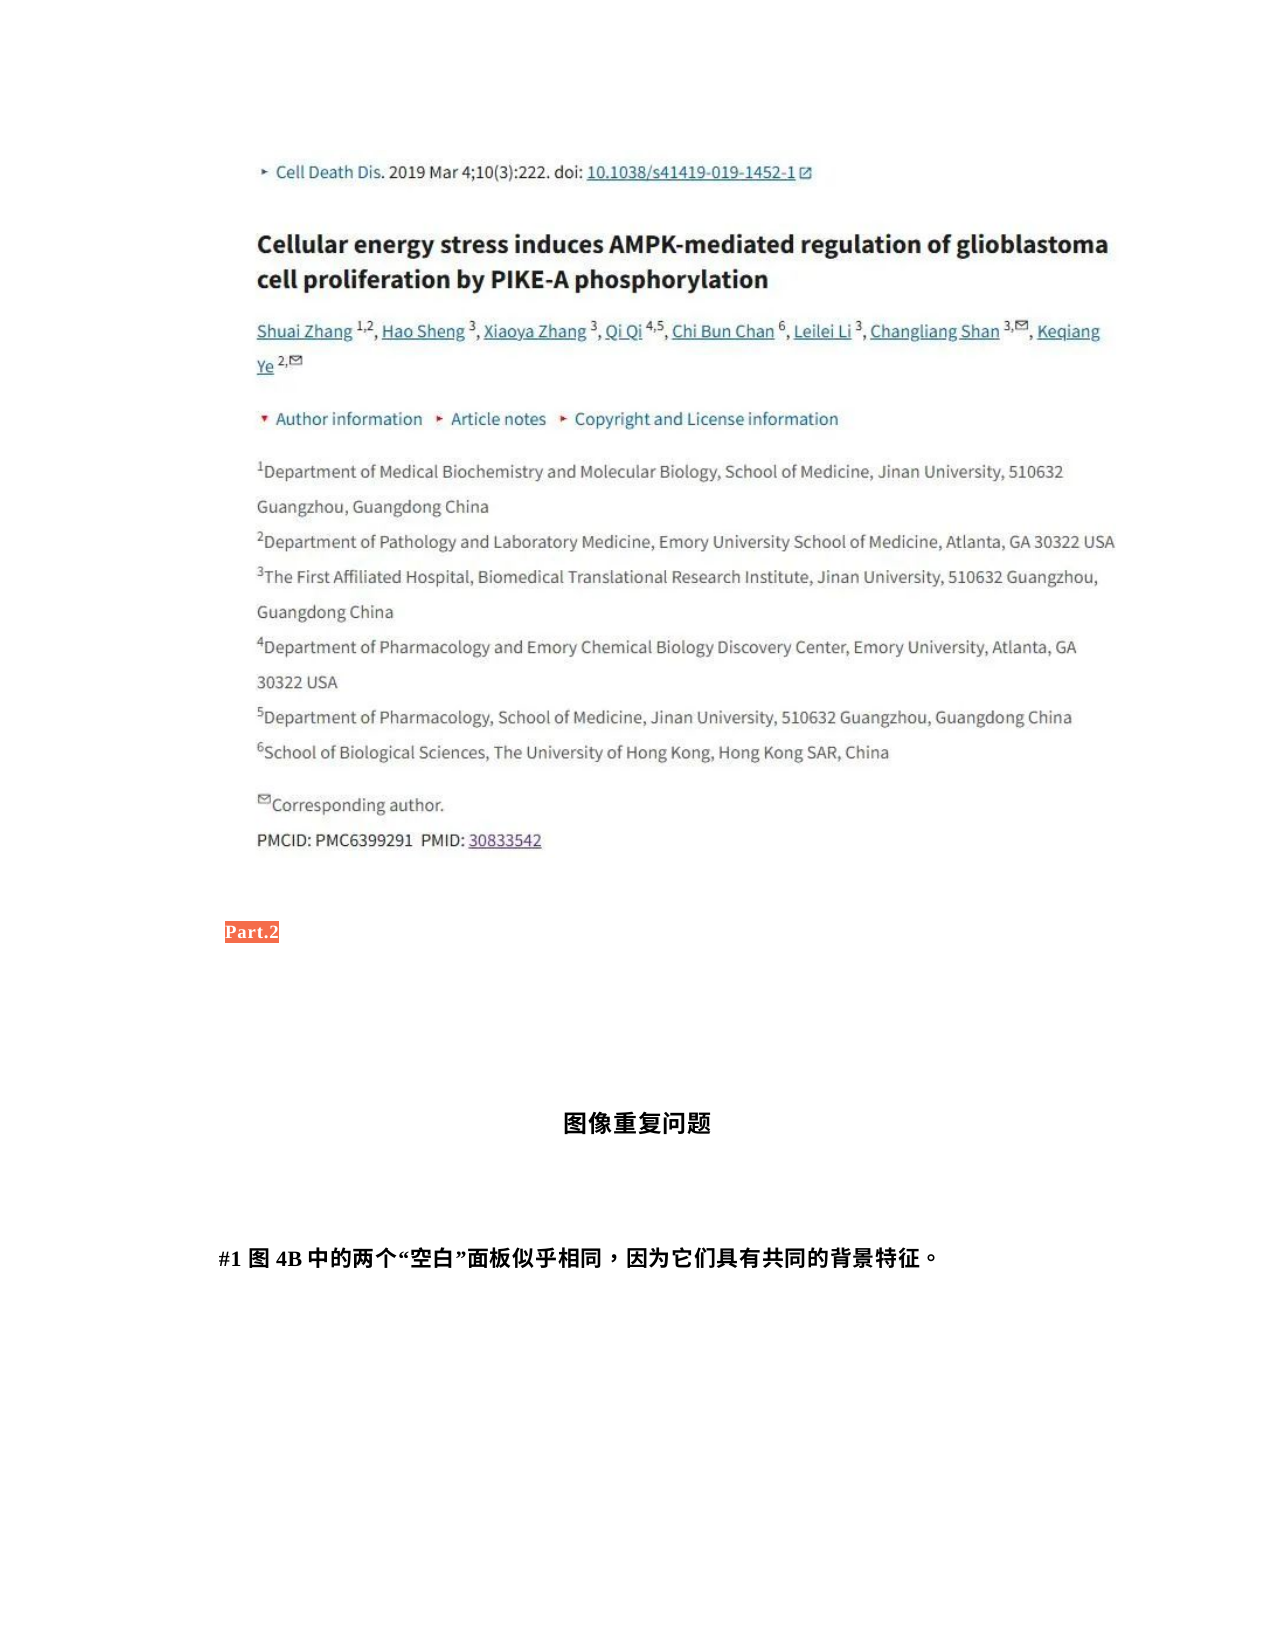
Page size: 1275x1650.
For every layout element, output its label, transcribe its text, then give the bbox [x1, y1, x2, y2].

text 图像重复问题 [219, 1099, 1056, 1139]
text #1 图4B中的两个“空白”面板似乎相同，因为它们具有共同的背景特征。 [219, 1235, 1056, 1273]
picture [237, 150, 1138, 858]
text Part.2 [225, 913, 1050, 943]
